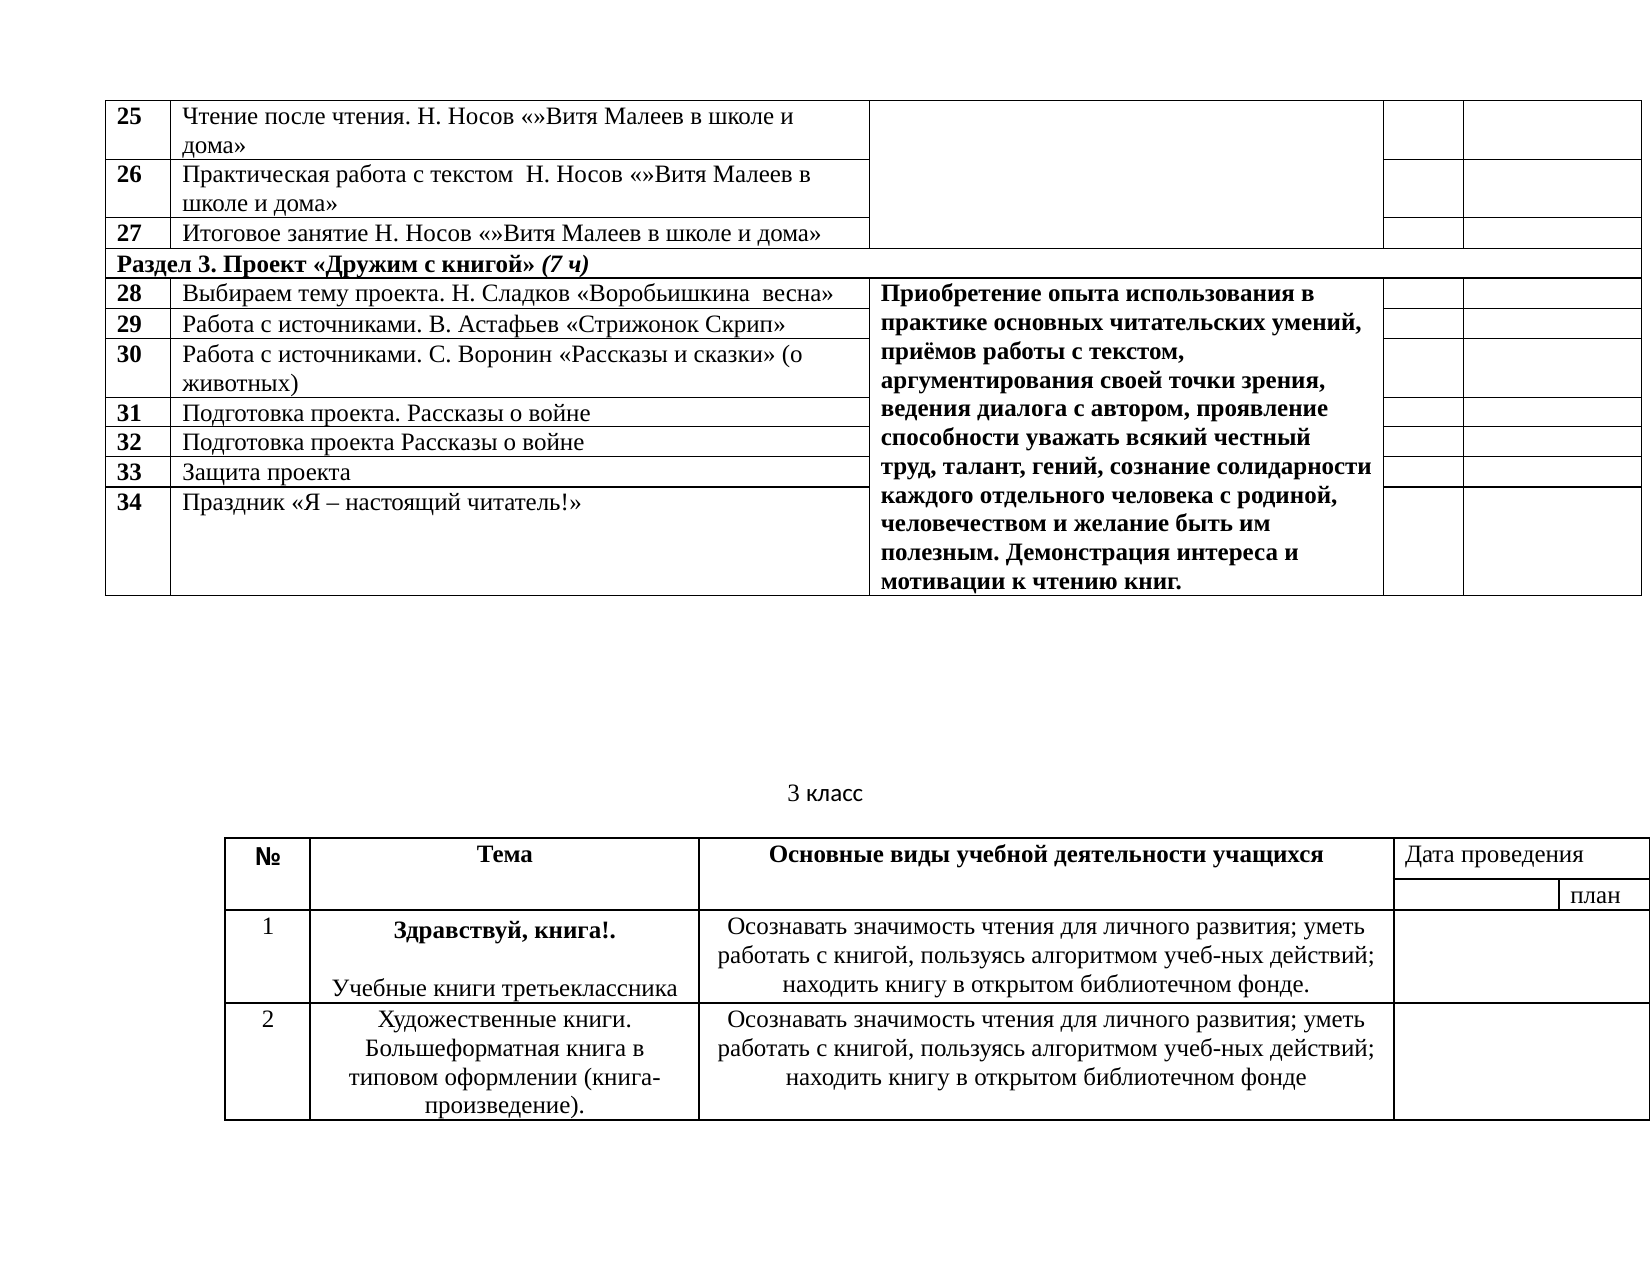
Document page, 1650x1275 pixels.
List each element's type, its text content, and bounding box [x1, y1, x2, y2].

table_cell Чтение после чтения. Н. Носов «»Витя Малеев в школе и дома» [171, 101, 869, 158]
table_cell [1384, 398, 1463, 426]
table_cell Праздник «Я – настоящий читатель!» [171, 488, 869, 595]
table_cell [1464, 309, 1641, 338]
table_cell [1464, 279, 1641, 308]
table_cell 29 [106, 309, 170, 338]
table_cell план [1560, 880, 1649, 909]
table_cell 31 [106, 398, 170, 426]
table_cell [1384, 160, 1463, 217]
table_header Дата проведения [1395, 839, 1649, 878]
table_cell [1464, 339, 1641, 397]
table_header Тема [311, 839, 698, 909]
table_cell Работа с источниками. В. Астафьев «Стрижонок Скрип» [171, 309, 869, 338]
table_cell 33 [106, 457, 170, 486]
table_cell [1464, 160, 1641, 217]
table_cell Работа с источниками. С. Воронин «Рассказы и сказки» (о животных) [171, 339, 869, 397]
table_cell 1 [226, 911, 309, 1002]
table_cell 27 [106, 218, 170, 248]
table_cell [1464, 101, 1641, 158]
table_cell [1384, 218, 1463, 248]
table_cell [1464, 427, 1641, 456]
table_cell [700, 1004, 1393, 1119]
table_cell Раздел 3. Проект «Дружим с книгой» (7 ч) [106, 249, 1641, 277]
table_cell Выбираем тему проекта. Н. Сладков «Воробьишкина весна» [171, 279, 869, 308]
table_cell [1395, 911, 1649, 1002]
table_cell Защита проекта [171, 457, 869, 486]
table_cell [1384, 279, 1463, 308]
table_cell Практическая работа с текстом Н. Носов «»Витя Малеев в школе и дома» [171, 160, 869, 217]
table_cell 32 [106, 427, 170, 456]
table_cell Художественные книги. Большеформатная книга в типовом оформлении (книга-произведение). [311, 1004, 698, 1119]
table_cell Здравствуй, книга!. Учебные книги третьеклассника [311, 911, 698, 1002]
table_cell 30 [106, 339, 170, 397]
table_cell [1395, 1004, 1649, 1119]
table_cell [1464, 398, 1641, 426]
table_cell [1384, 309, 1463, 338]
table_cell 34 [106, 488, 170, 595]
table_cell Подготовка проекта. Рассказы о войне [171, 398, 869, 426]
table_cell [1384, 457, 1463, 486]
table_cell [1464, 488, 1641, 595]
table_header № [226, 839, 309, 909]
table_cell [1384, 488, 1463, 595]
table_cell Осознавать значимость чтения для личного развития; уметь работать с книгой, пользуясь алгоритмом учеб-ных действий; находить книгу в открытом библиотечном фонде. [700, 911, 1393, 1002]
table_cell Подготовка проекта Рассказы о войне [171, 427, 869, 456]
table_cell [1384, 427, 1463, 456]
table_cell [1464, 218, 1641, 248]
table_cell [1384, 339, 1463, 397]
table_header Основные виды учебной деятельности учащихся [700, 839, 1393, 909]
table_cell [1384, 101, 1463, 158]
table_cell 26 [106, 160, 170, 217]
table_cell Приобретение опыта использования в практике основных читательских умений, приёмов работы с текстом, аргументирования своей точки зрения, ведения диалога с автором, проявление способности уважать всякий честный труд, талант, гений, сознание солидарности каждого отдельного человека с родиной, человечеством и желание быть им полезным. Демонстрация интереса и мотивации к чтению книг. [870, 279, 1383, 595]
table_cell 28 [106, 279, 170, 308]
table_cell 2 [226, 1004, 309, 1119]
text 3 класс [150, 777, 1500, 808]
table_cell [1395, 880, 1558, 909]
table_cell Итоговое занятие Н. Носов «»Витя Малеев в школе и дома» [171, 218, 869, 248]
table_cell [1464, 457, 1641, 486]
table_cell 25 [106, 101, 170, 158]
